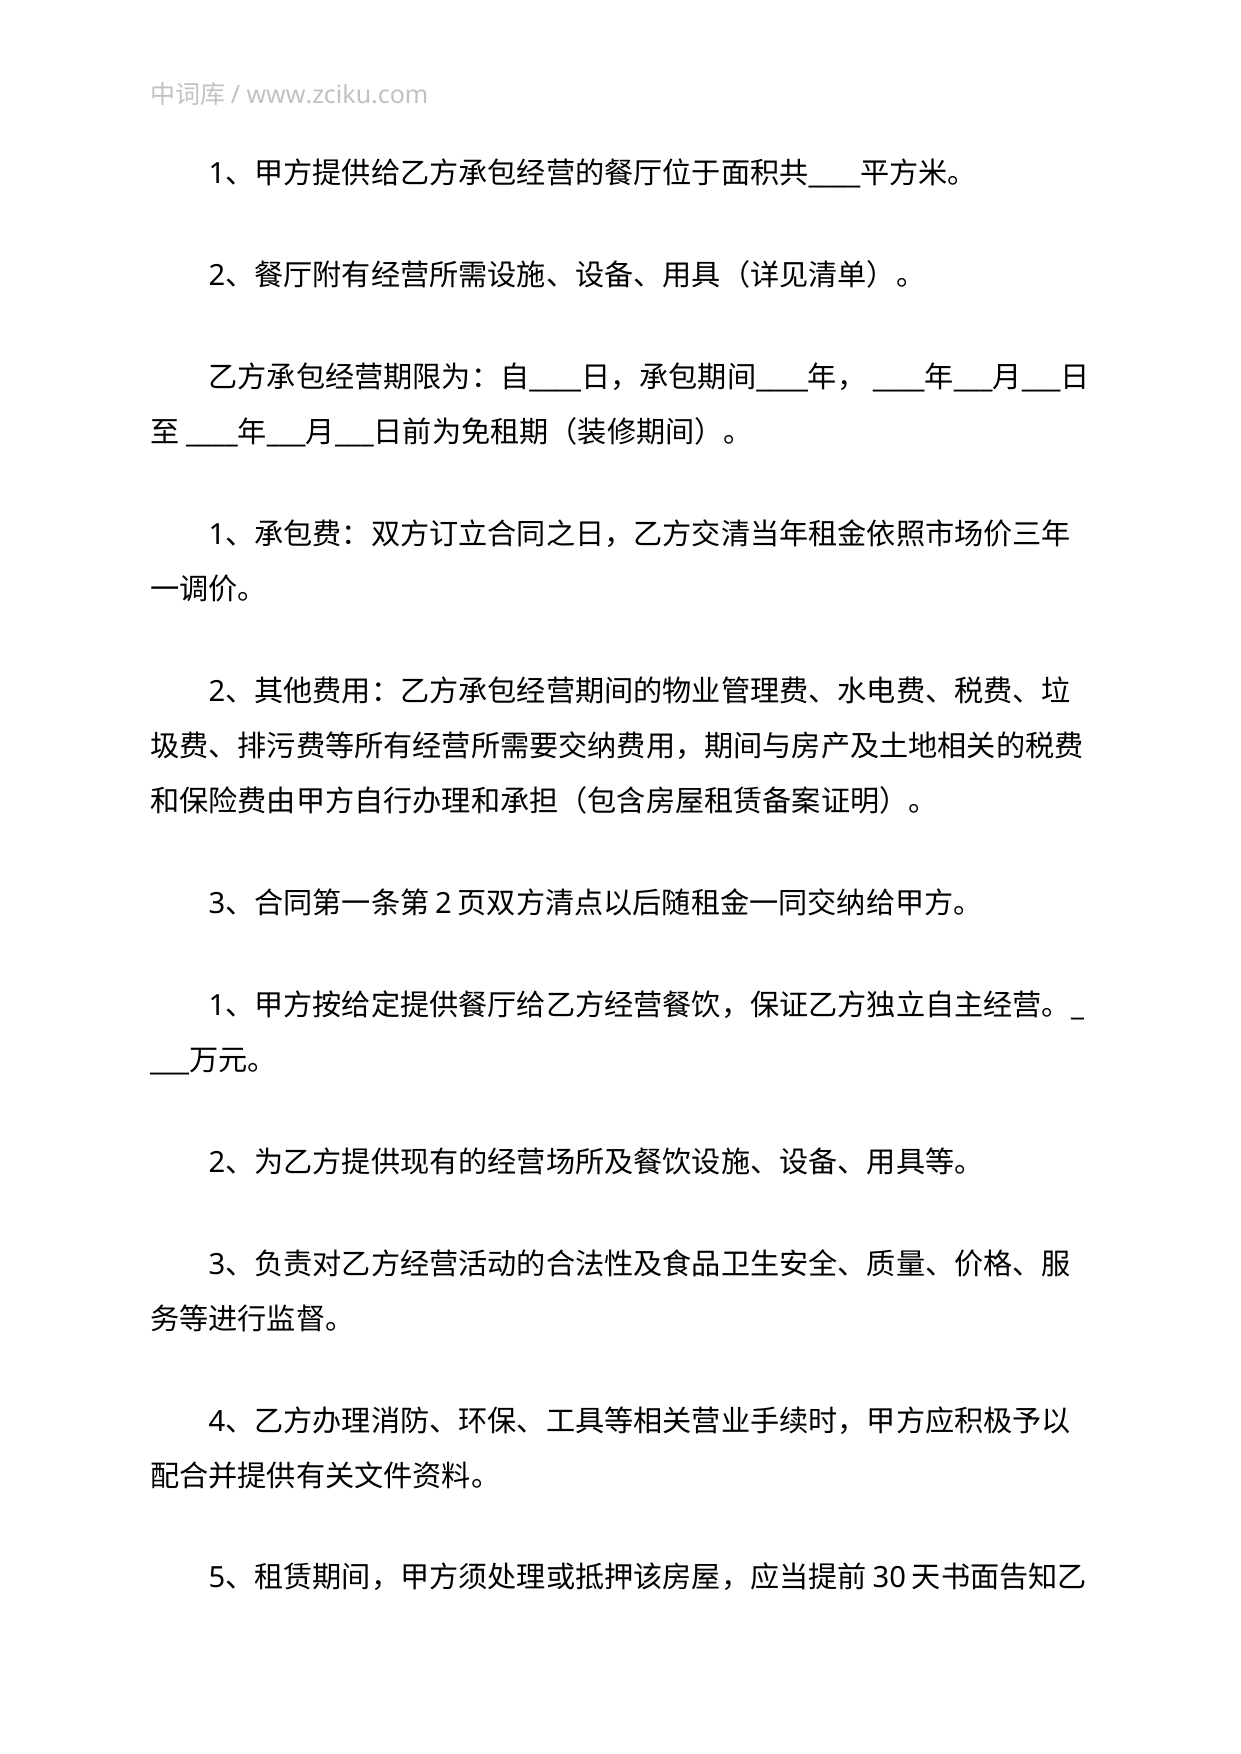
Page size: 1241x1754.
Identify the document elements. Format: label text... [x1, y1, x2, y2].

text 4、乙方办理消防、环保、工具等相关营业手续时，甲方应积极予以配合并提供有关文件资料。 [150, 1397, 1090, 1494]
text 1、甲方按给定提供餐厅给乙方经营餐饮，保证乙方独立自主经营。____万元。 [150, 981, 1090, 1079]
text 1、甲方提供给乙方承包经营的餐厅位于面积共____平方米。 [150, 150, 1090, 192]
text 2、其他费用：乙方承包经营期间的物业管理费、水电费、税费、垃圾费、排污费等所有经营所需要交纳费用，期间与房产及土地相关的税费和保险费由甲方自行办理和承担（包含房屋租赁备案证明）。 [150, 668, 1090, 820]
text 3、负责对乙方经营活动的合法性及食品卫生安全、质量、价格、服务等进行监督。 [150, 1240, 1090, 1338]
text 1、承包费：双方订立合同之日，乙方交清当年租金依照市场价三年一调价。 [150, 511, 1090, 608]
text 3、合同第一条第2页双方清点以后随租金一同交纳给甲方。 [150, 879, 1090, 922]
text 2、餐厅附有经营所需设施、设备、用具（详见清单）。 [150, 252, 1090, 294]
text 2、为乙方提供现有的经营场所及餐饮设施、设备、用具等。 [150, 1138, 1090, 1181]
text 乙方承包经营期限为：自____日，承包期间____年， ____年___月___日至 ____年___月___日前为免租期（装修期间）。 [150, 354, 1090, 451]
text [150, 1554, 1090, 1596]
